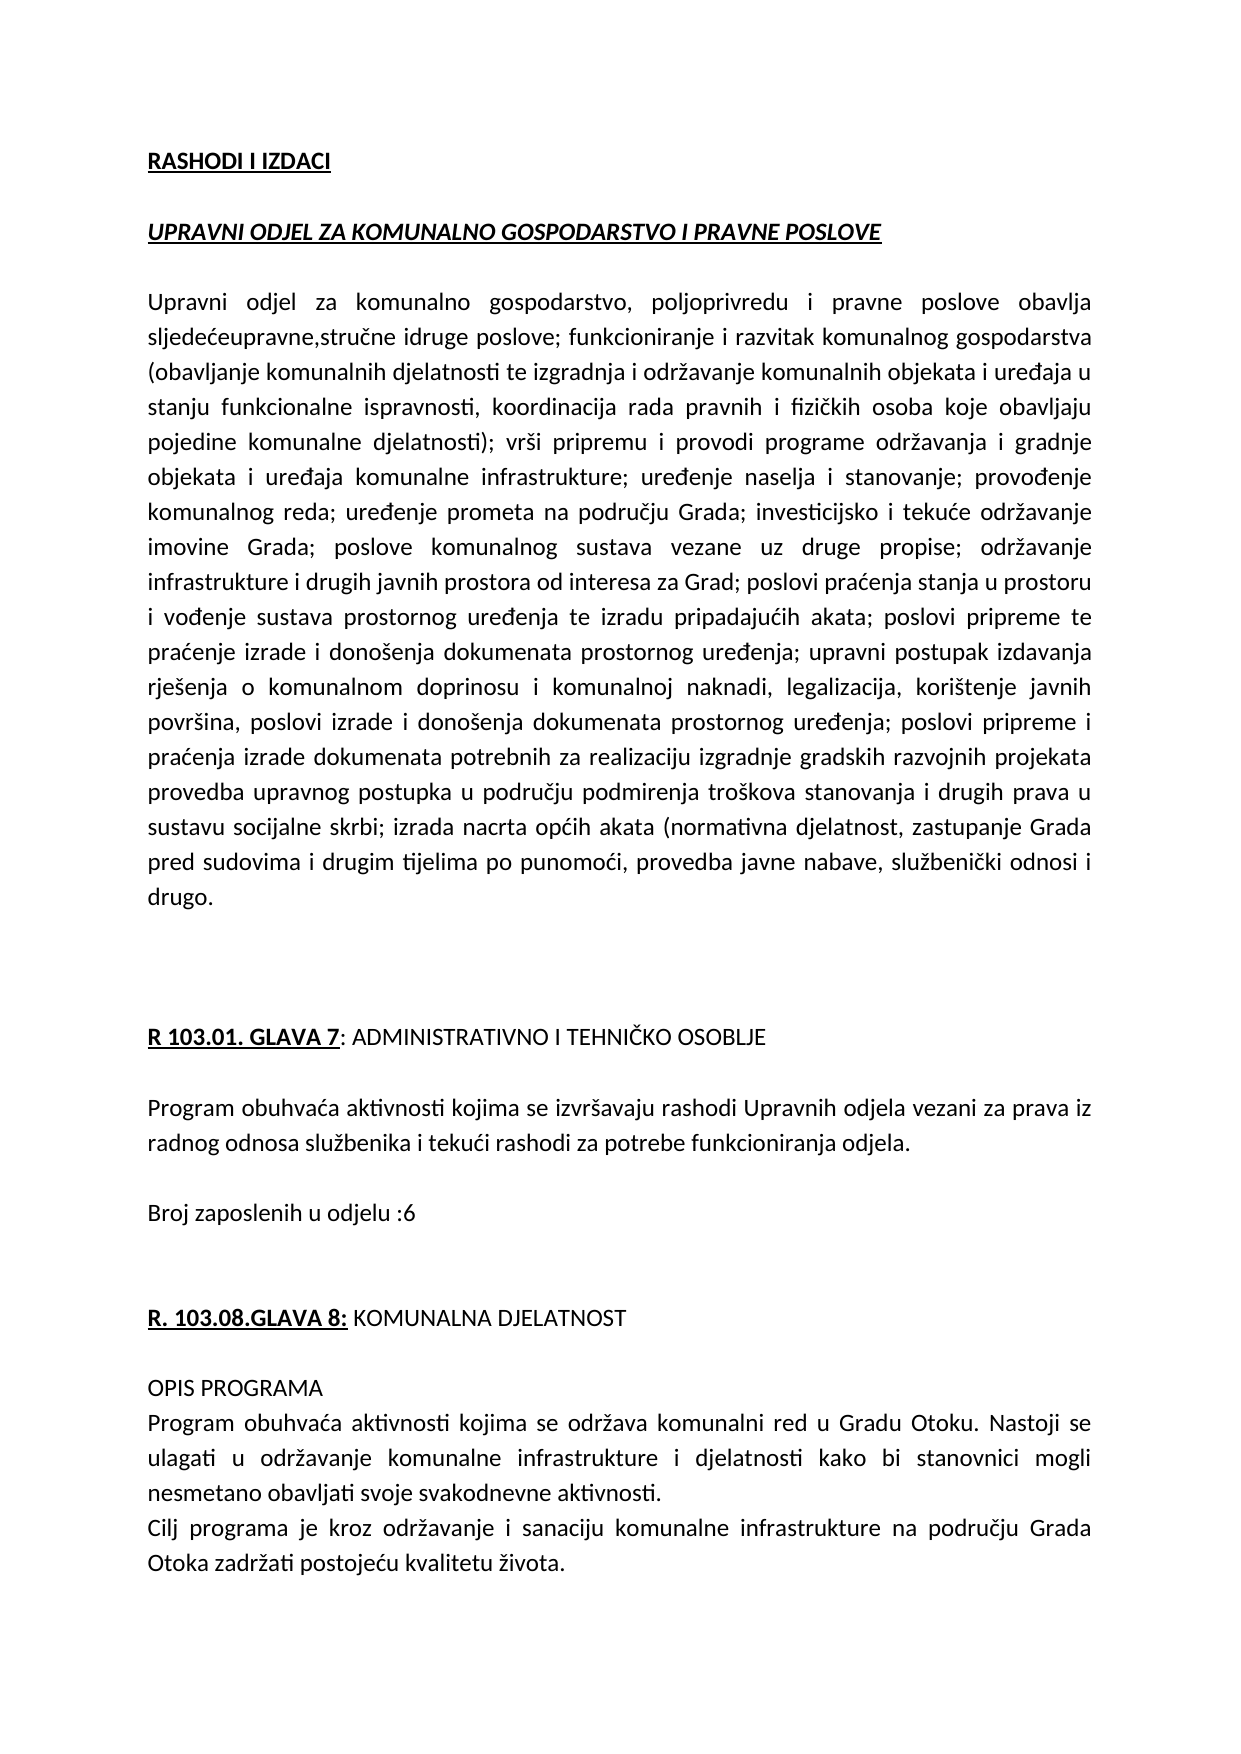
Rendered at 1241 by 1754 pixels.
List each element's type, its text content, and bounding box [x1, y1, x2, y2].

text Cilj programa je kroz održavanje i sanaciju komunalne infrastrukture na području Grada Otoka zadržati postojeću kvalitetu života. [147, 1512, 1093, 1578]
text Program obuhvaća aktivnosti kojima se izvršavaju rashodi Upravnih odjela vezani za prava iz radnog odnosa službenika i tekući rashodi za potrebe funkcioniranja odjela. [147, 1092, 1093, 1157]
subtitle RASHODI I IZDACI [147, 146, 1105, 176]
text Broj zaposlenih u odjelu :6 [147, 1197, 1105, 1227]
text Program obuhvaća aktivnosti kojima se održava komunalni red u Gradu Otoku. Nastoji se ulagati u održavanje komunalne infrastrukture i djelatnosti kako bi stanovnici mogli nesmetano obavljati svoje svakodnevne aktivnosti. [147, 1407, 1093, 1508]
text R 103.01. GLAVA 7: ADMINISTRATIVNO I TEHNIČKO OSOBLJE [147, 1021, 1105, 1052]
text R. 103.08.GLAVA 8: KOMUNALNA DJELATNOST OPIS PROGRAMA [147, 1263, 628, 1402]
text UPRAVNI ODJEL ZA KOMUNALNO GOSPODARSTVO I PRAVNE POSLOVE [147, 216, 1105, 246]
text Upravni odjel za komunalno gospodarstvo, poljoprivredu i pravne poslove obavlja sljedećeupravne,stručne idruge poslove; funkcioniranje i razvitak komunalnog gospodarstva (obavljanje komunalnih djelatnosti te izgradnja i održavanje komunalnih objekata i uređaja u stanju funkcionalne ispravnosti, koordinacija rada pravnih i fizičkih osoba koje obavljaju pojedine komunalne djelatnosti); vrši pripremu i provodi programe održavanja i gradnje objekata i uređaja komunalne infrastrukture; uređenje naselja i stanovanje; provođenje komunalnog reda; uređenje prometa na području Grada; investicijsko i tekuće održavanje imovine Grada; poslove komunalnog sustava vezane uz druge propise; održavanje infrastrukture i drugih javnih prostora od interesa za Grad; poslovi praćenja stanja u prostoru i vođenje sustava prostornog uređenja te izradu pripadajućih akata; poslovi pripreme te praćenje izrade i donošenja dokumenata prostornog uređenja; upravni postupak izdavanja rješenja o komunalnom doprinosu i komunalnoj naknadi, legalizacija, korištenje javnih površina, poslovi izrade i donošenja dokumenata prostornog uređenja; poslovi pripreme i praćenja izrade dokumenata potrebnih za realizaciju izgradnje gradskih razvojnih projekata provedba upravnog postupka u području podmirenja troškova stanovanja i drugih prava u sustavu socijalne skrbi; izrada nacrta općih akata (normativna djelatnost, zastupanje Grada pred sudovima i drugim tijelima po punomoći, provedba javne nabave, službenički odnosi i drugo. [147, 286, 1093, 912]
